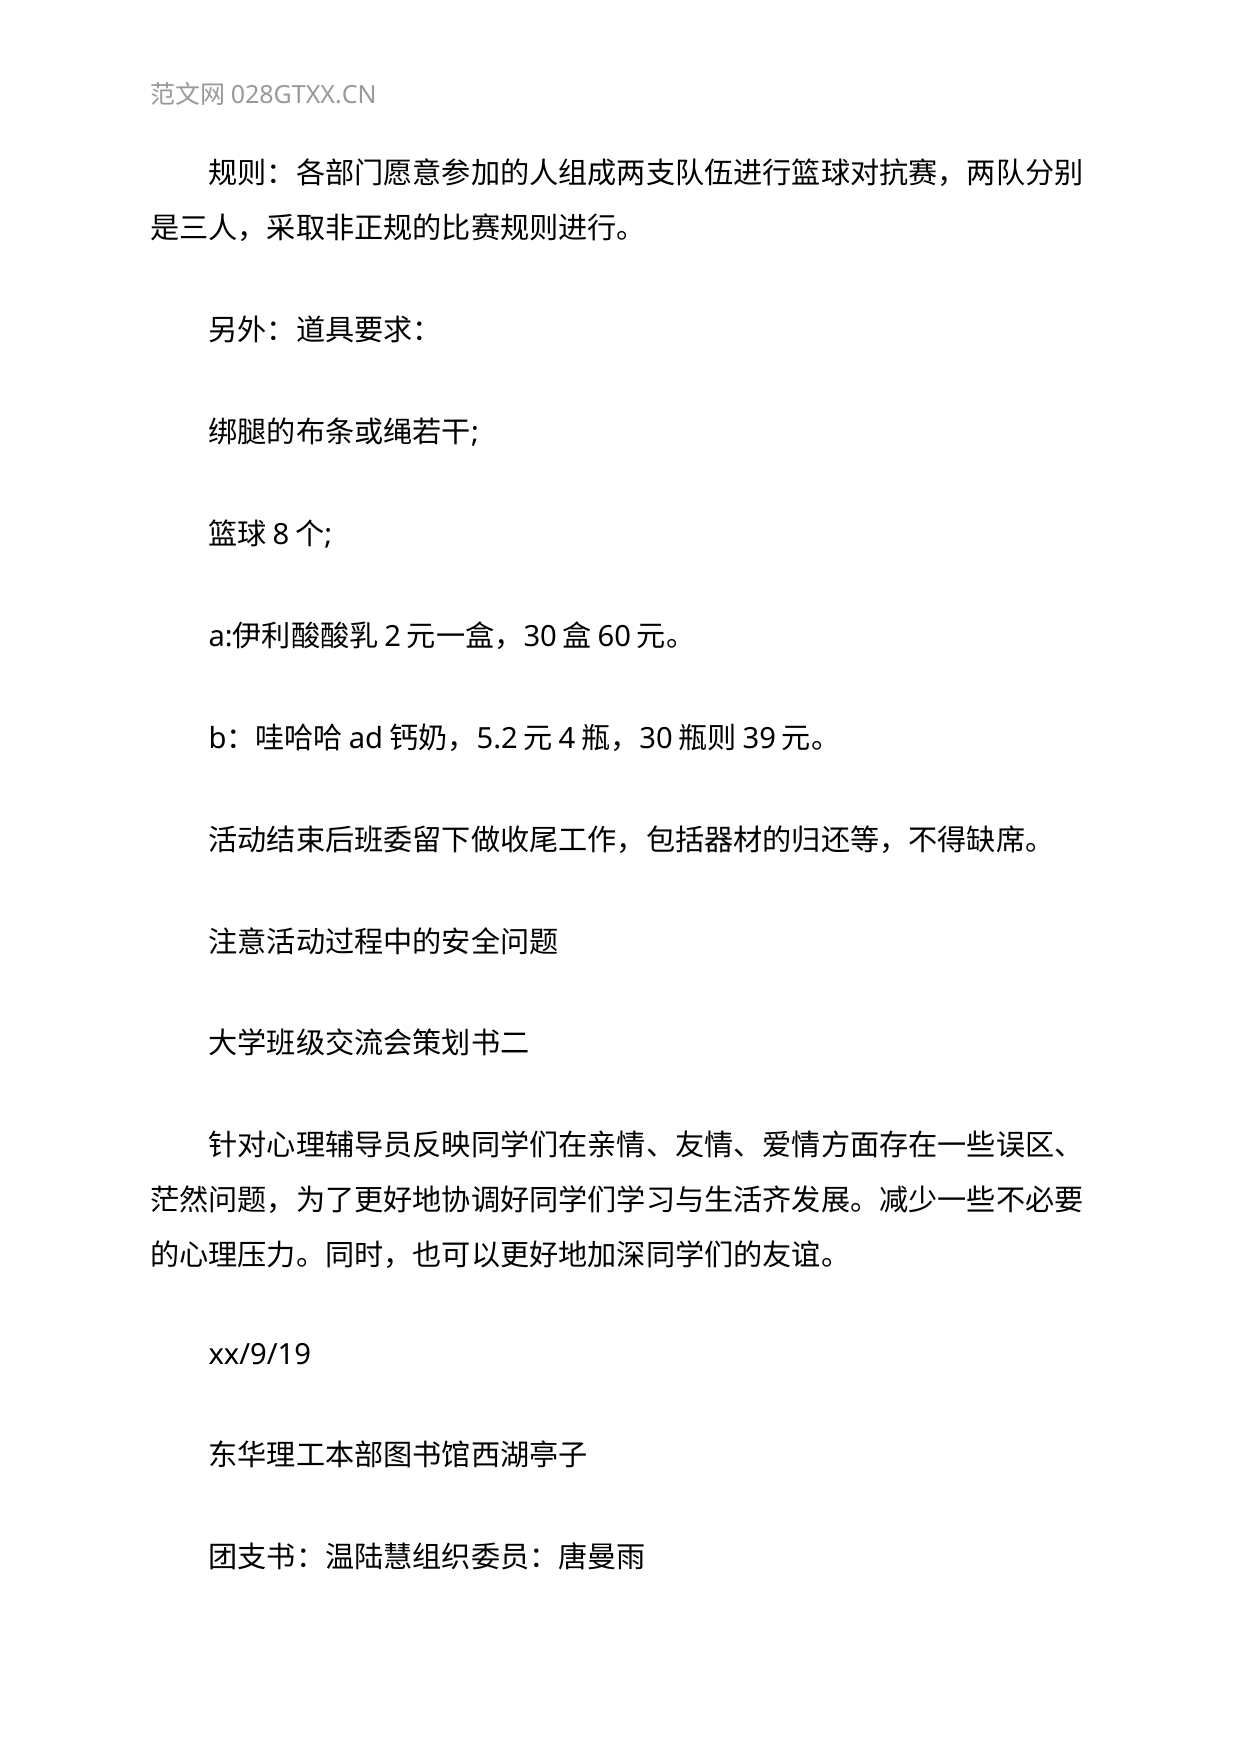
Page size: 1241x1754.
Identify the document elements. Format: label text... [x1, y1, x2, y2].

text 篮球8个; [150, 510, 1090, 553]
text b：哇哈哈ad钙奶，5.2元4瓶，30瓶则39元。 [150, 714, 1090, 757]
text xx/9/19 [150, 1333, 1090, 1373]
text 注意活动过程中的安全问题 [150, 918, 1090, 960]
text a:伊利酸酸乳2元一盒，30盒60元。 [150, 612, 1090, 655]
text 另外：道具要求： [150, 307, 1090, 349]
text 针对心理辅导员反映同学们在亲情、友情、爱情方面存在一些误区、茫然问题，为了更好地协调好同学们学习与生活齐发展。减少一些不必要的心理压力。同时，也可以更好地加深同学们的友谊。 [150, 1122, 1090, 1274]
text 团支书：温陆慧组织委员：唐曼雨 [150, 1533, 1090, 1576]
text 东华理工本部图书馆西湖亭子 [150, 1432, 1090, 1474]
text 活动结束后班委留下做收尾工作，包括器材的归还等，不得缺席。 [150, 816, 1090, 859]
text 绑腿的布条或绳若干; [150, 408, 1090, 451]
text 规则：各部门愿意参加的人组成两支队伍进行篮球对抗赛，两队分别是三人，采取非正规的比赛规则进行。 [150, 150, 1090, 247]
text 大学班级交流会策划书二 [150, 1020, 1090, 1062]
